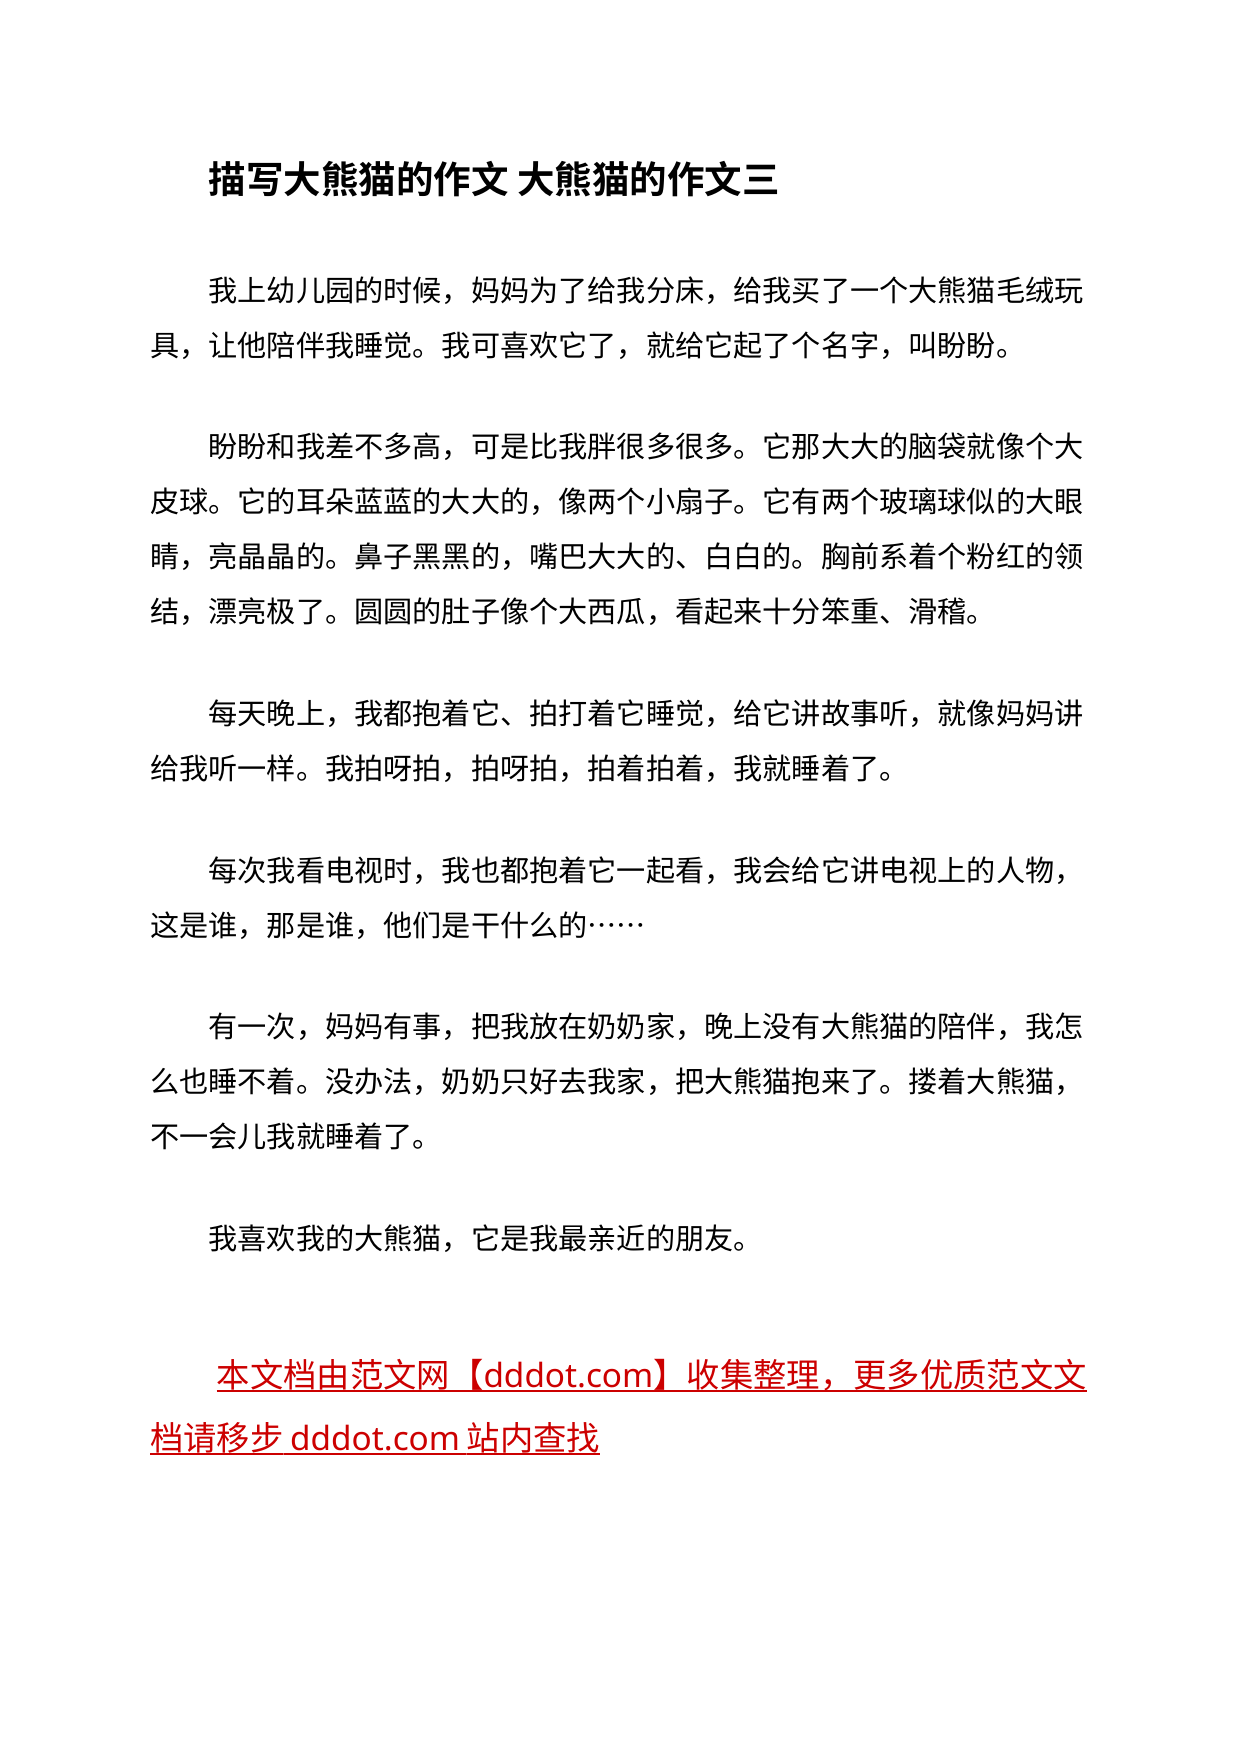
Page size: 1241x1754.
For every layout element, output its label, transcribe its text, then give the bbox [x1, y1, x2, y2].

text 本文档由范文网【dddot.com】收集整理，更多优质范文文档请移步dddot.com站内查找 [150, 1348, 1090, 1460]
text 描写大熊猫的作文 大熊猫的作文三 [150, 150, 1090, 204]
text 我喜欢我的大熊猫，它是我最亲近的朋友。 [150, 1215, 1090, 1258]
text 我上幼儿园的时候，妈妈为了给我分床，给我买了一个大熊猫毛绒玩具，让他陪伴我睡觉。我可喜欢它了，就给它起了个名字，叫盼盼。 [150, 267, 1090, 364]
text 有一次，妈妈有事，把我放在奶奶家，晚上没有大熊猫的陪伴，我怎么也睡不着。没办法，奶奶只好去我家，把大熊猫抱来了。搂着大熊猫，不一会儿我就睡着了。 [150, 1004, 1090, 1156]
text 每次我看电视时，我也都抱着它一起看，我会给它讲电视上的人物，这是谁，那是谁，他们是干什么的…… [150, 847, 1090, 944]
text 每天晚上，我都抱着它、拍打着它睡觉，给它讲故事听，就像妈妈讲给我听一样。我拍呀拍，拍呀拍，拍着拍着，我就睡着了。 [150, 691, 1090, 788]
text 盼盼和我差不多高，可是比我胖很多很多。它那大大的脑袋就像个大皮球。它的耳朵蓝蓝的大大的，像两个小扇子。它有两个玻璃球似的大眼睛，亮晶晶的。鼻子黑黑的，嘴巴大大的、白白的。胸前系着个粉红的领结，漂亮极了。圆圆的肚子像个大西瓜，看起来十分笨重、滑稽。 [150, 424, 1090, 631]
